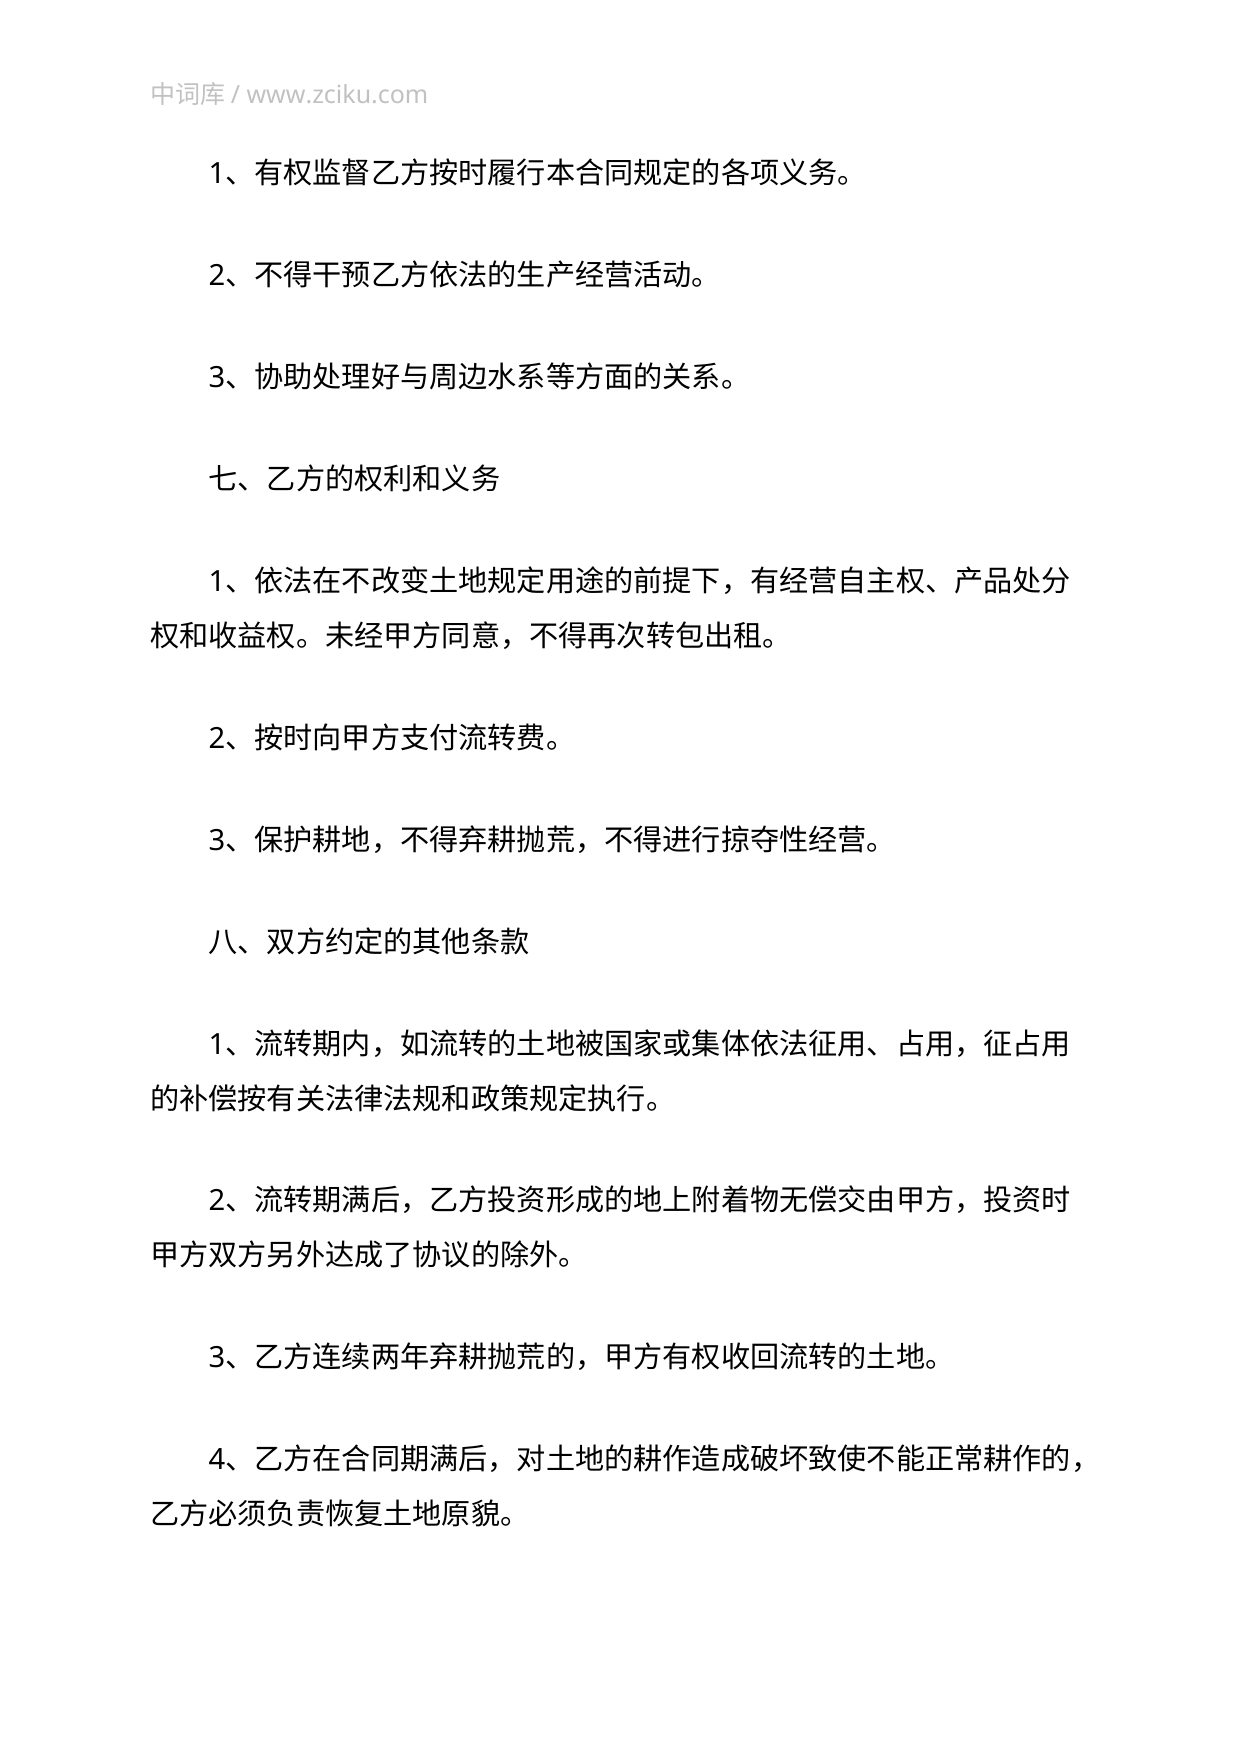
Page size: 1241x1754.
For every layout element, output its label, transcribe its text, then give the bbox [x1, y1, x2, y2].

text 1、有权监督乙方按时履行本合同规定的各项义务。 [150, 150, 1090, 192]
text 八、双方约定的其他条款 [150, 918, 1090, 961]
text 4、乙方在合同期满后，对土地的耕作造成破坏致使不能正常耕作的，乙方必须负责恢复土地原貌。 [150, 1436, 1090, 1533]
text 3、协助处理好与周边水系等方面的关系。 [150, 354, 1090, 396]
text 2、按时向甲方支付流转费。 [150, 714, 1090, 757]
text 3、乙方连续两年弃耕抛荒的，甲方有权收回流转的土地。 [150, 1334, 1090, 1376]
text 3、保护耕地，不得弃耕抛荒，不得进行掠夺性经营。 [150, 816, 1090, 859]
text 2、不得干预乙方依法的生产经营活动。 [150, 252, 1090, 294]
text 2、流转期满后，乙方投资形成的地上附着物无偿交由甲方，投资时甲方双方另外达成了协议的除外。 [150, 1177, 1090, 1274]
text 七、乙方的权利和义务 [150, 456, 1090, 498]
text 1、依法在不改变土地规定用途的前提下，有经营自主权、产品处分权和收益权。未经甲方同意，不得再次转包出租。 [150, 558, 1090, 655]
text 1、流转期内，如流转的土地被国家或集体依法征用、占用，征占用的补偿按有关法律法规和政策规定执行。 [150, 1020, 1090, 1117]
